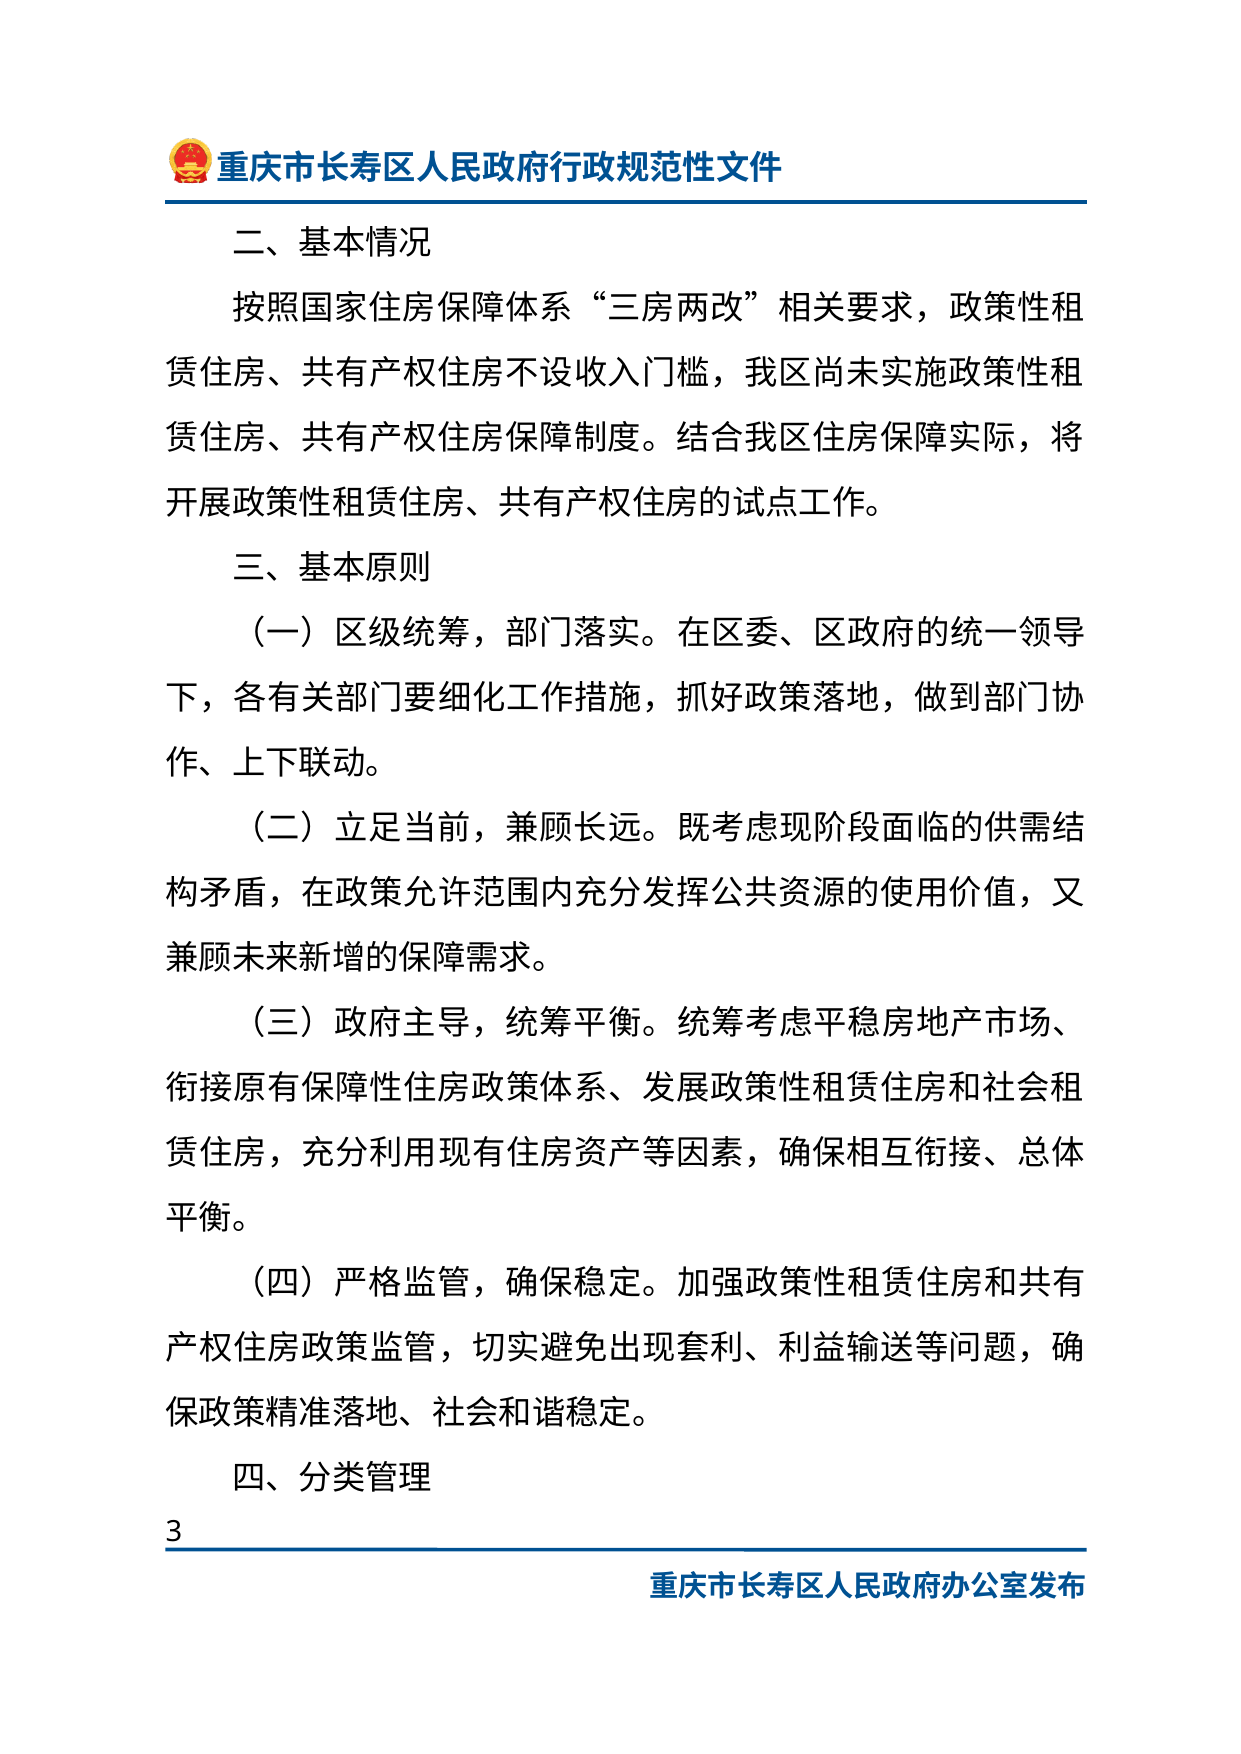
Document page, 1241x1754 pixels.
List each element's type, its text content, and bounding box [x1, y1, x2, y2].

text 三、基本原则 [165, 532, 1087, 597]
picture [165, 136, 216, 187]
text 按照国家住房保障体系“三房两改”相关要求，政策性租赁住房、共有产权住房不设收入门槛，我区尚未实施政策性租赁住房、共有产权住房保障制度。结合我区住房保障实际，将开展政策性租赁住房、共有产权住房的试点工作。 [165, 272, 1087, 532]
text 四、分类管理 [165, 1442, 1087, 1507]
text （一）区级统筹，部门落实。在区委、区政府的统一领导下，各有关部门要细化工作措施，抓好政策落地，做到部门协作、上下联动。 [165, 597, 1087, 792]
text （三）政府主导，统筹平衡。统筹考虑平稳房地产市场、衔接原有保障性住房政策体系、发展政策性租赁住房和社会租赁住房，充分利用现有住房资产等因素，确保相互衔接、总体平衡。 [165, 987, 1087, 1247]
text （二）立足当前，兼顾长远。既考虑现阶段面临的供需结构矛盾，在政策允许范围内充分发挥公共资源的使用价值，又兼顾未来新增的保障需求。 [165, 792, 1087, 987]
text （四）严格监管，确保稳定。加强政策性租赁住房和共有产权住房政策监管，切实避免出现套利、利益输送等问题，确保政策精准落地、社会和谐稳定。 [165, 1247, 1087, 1442]
text 二、基本情况 [165, 207, 1087, 272]
